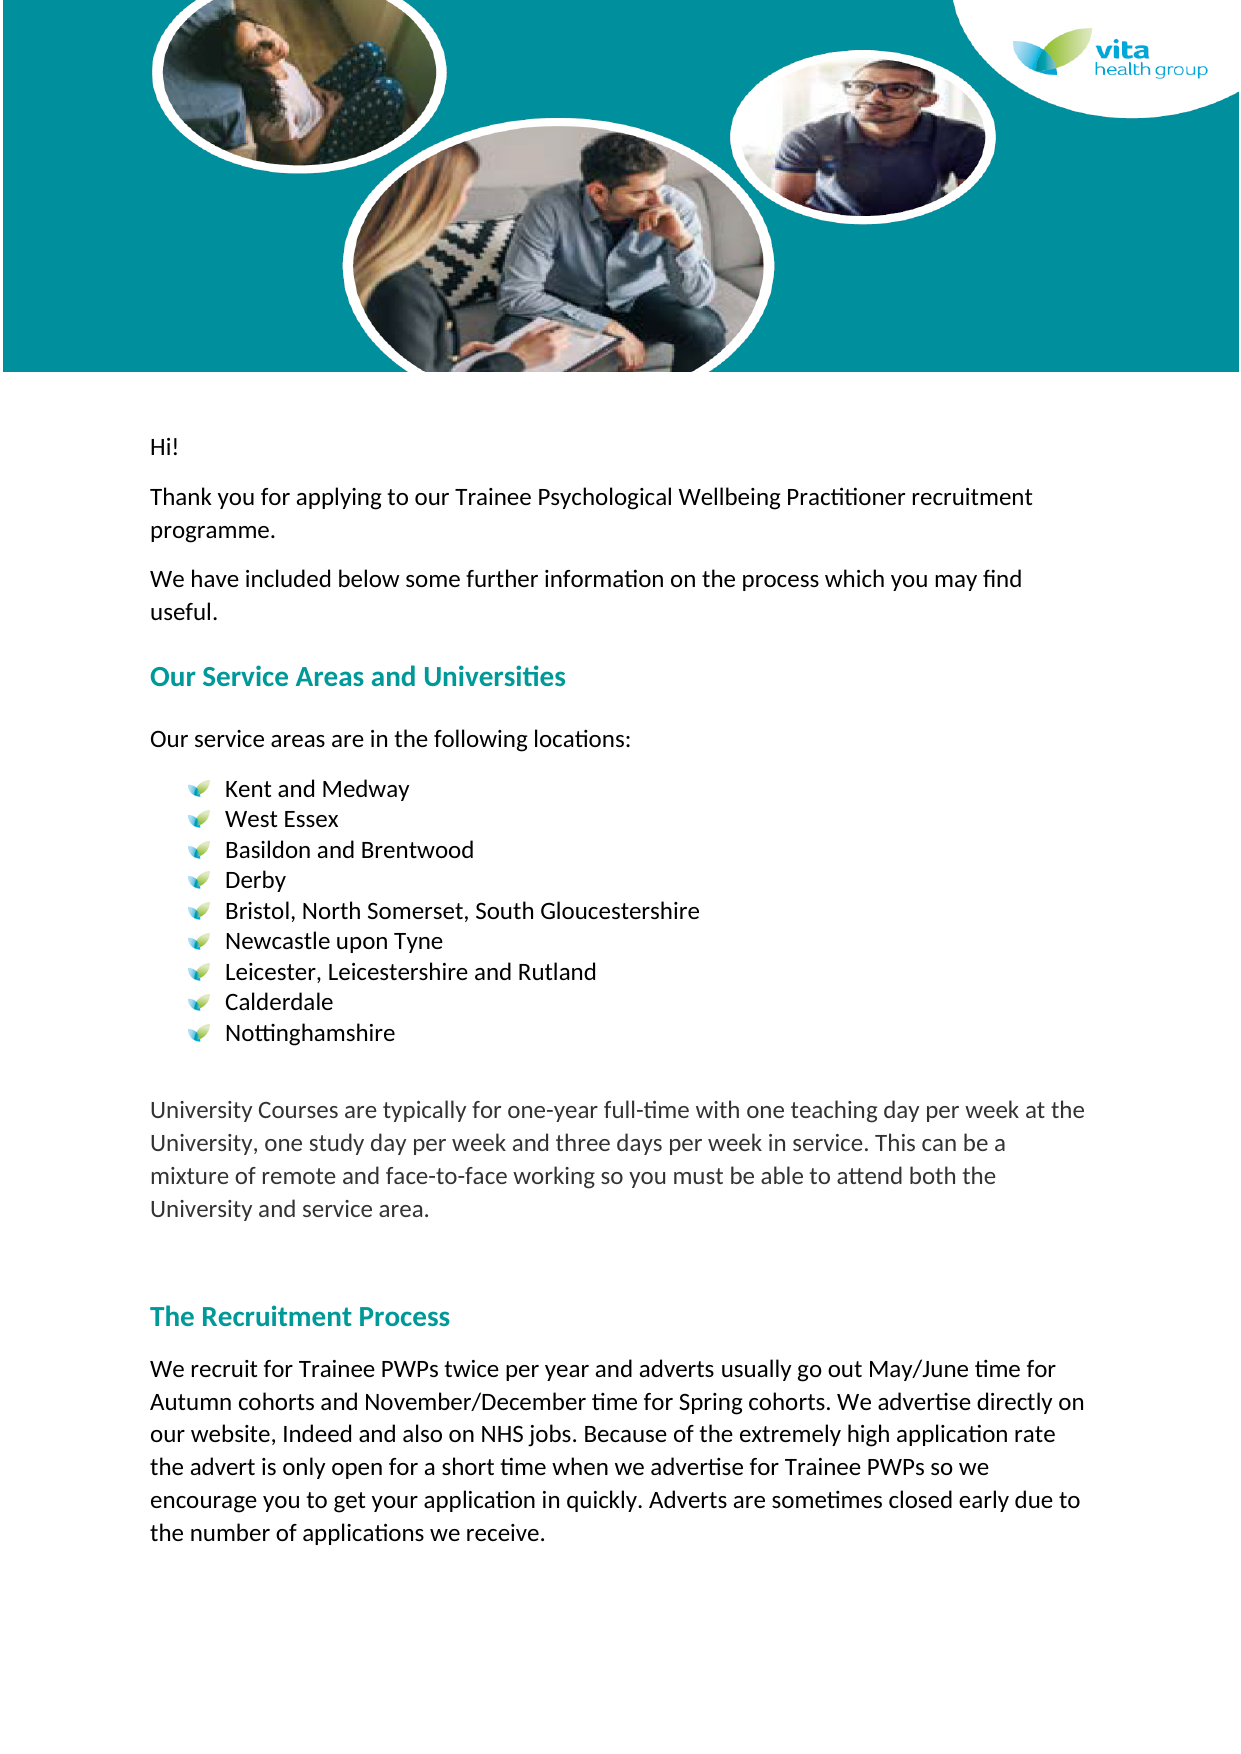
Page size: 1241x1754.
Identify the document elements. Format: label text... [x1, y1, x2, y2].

list Calderdale [187, 986, 1090, 1017]
text We recruit for Trainee PWPs twice per year and adverts usually go out May/June time for Autumn cohorts and November/December time for Spring cohorts. We advertise directly on our website, Indeed and also on NHS jobs. Because of the extremely high application rate the advert is only open for a short time when we advertise for Trainee PWPs so we encourage you to get your application in quickly. Adverts are sometimes closed early due to the number of applications we receive. [150, 1353, 1090, 1548]
list Bristol, North Somerset, South Gloucestershire [187, 895, 1090, 925]
list Leicester, Leicestershire and Rutland [187, 956, 1090, 986]
picture [3, 0, 1239, 372]
picture [188, 933, 210, 950]
text We have included below some further information on the process which you may find useful. [150, 563, 1090, 627]
picture [188, 780, 210, 797]
picture [188, 1024, 210, 1042]
list Kent and Medway [187, 773, 1090, 803]
list West Essex [187, 803, 1090, 834]
text Our service areas are in the following locations: [150, 723, 1090, 754]
picture [188, 841, 210, 859]
picture [188, 963, 210, 981]
text Thank you for applying to our Trainee Psychological Wellbeing Practitioner recruitment programme. [150, 481, 1090, 544]
picture [188, 810, 210, 828]
list Basildon and Brentwood [187, 834, 1090, 864]
picture [188, 902, 210, 920]
picture [188, 994, 210, 1011]
picture [188, 871, 210, 889]
text Hi! [150, 431, 1090, 462]
list Derby [187, 864, 1090, 895]
list Nottinghamshire [187, 1017, 1090, 1047]
text Our Service Areas and Universities [150, 658, 1090, 694]
text The Recruitment Process [150, 1298, 1090, 1333]
list Newcastle upon Tyne [187, 925, 1090, 956]
text University Courses are typically for one-year full-time with one teaching day per week at the University, one study day per week and three days per week in service. This can be a mixture of remote and face-to-face working so you must be able to attend both the University and service area. [150, 1094, 1090, 1223]
